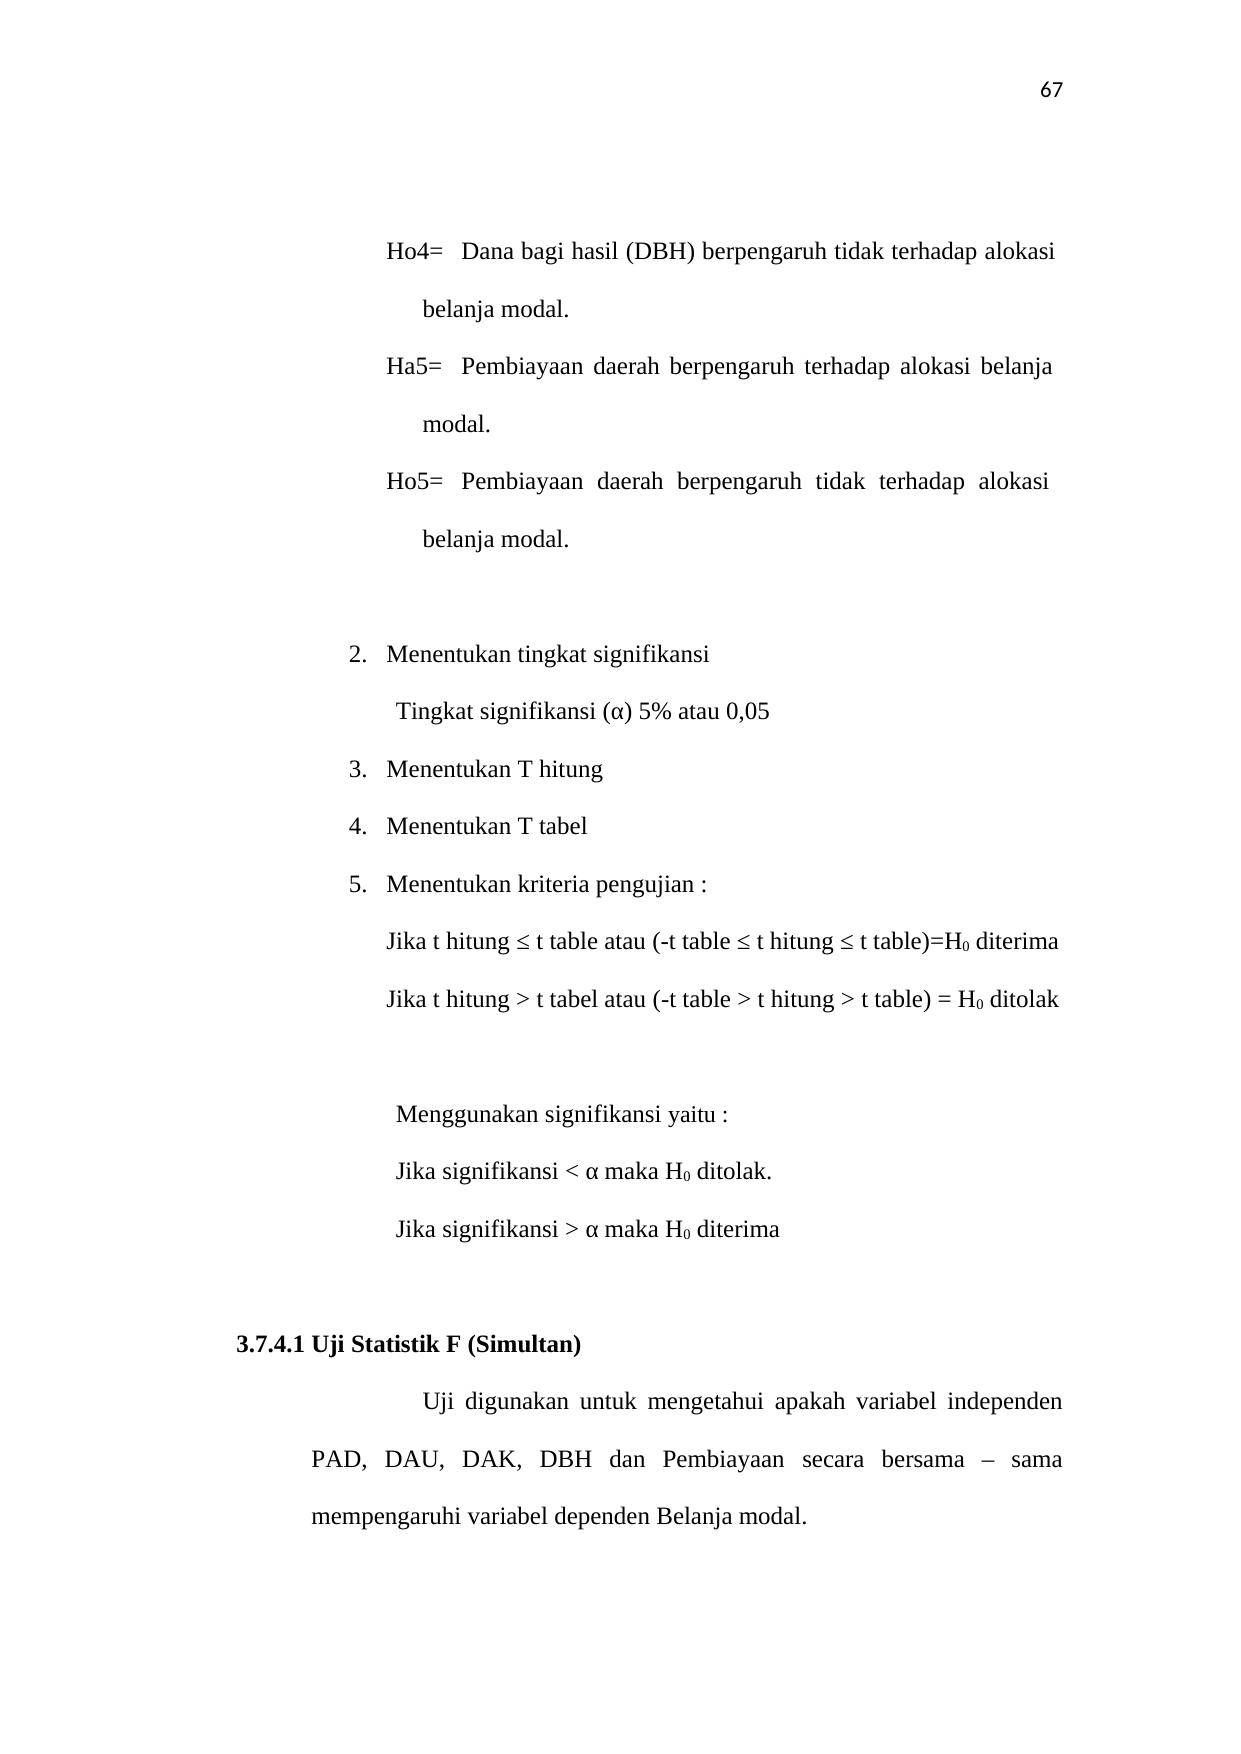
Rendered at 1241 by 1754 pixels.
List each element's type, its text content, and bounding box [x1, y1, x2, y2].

list Jika signifikansi > α maka H0 diterima [396, 1214, 1063, 1242]
list 3.7.4.1 Uji Statistik F (Simultan) [236, 1329, 1063, 1357]
list Menentukan kriteria pengujian : [349, 869, 1063, 897]
list Menggunakan signifikansi yaitu : [396, 1099, 1063, 1127]
list Ho4= Dana bagi hasil (DBH) berpengaruh tidak terhadap alokasi belanja modal. [386, 236, 1063, 322]
list Ho5= Pembiayaan daerah berpengaruh tidak terhadap alokasi belanja modal. [386, 466, 1063, 552]
list Jika signifikansi < α maka H0 ditolak. [396, 1156, 1063, 1185]
list Menentukan tingkat signifikansi [349, 639, 1063, 667]
list Jika t hitung > t tabel atau (-t table > t hitung > t table) = H0 ditolak [386, 984, 1063, 1012]
list Menentukan T tabel [349, 811, 1063, 840]
list Tingkat signifikansi (α) 5% atau 0,05 [396, 696, 1063, 725]
list Menentukan T hitung [349, 754, 1063, 782]
list Jika t hitung ≤ t table atau (-t table ≤ t hitung ≤ t table)=H0 diterima [386, 926, 1063, 955]
list Uji digunakan untuk mengetahui apakah variabel independen PAD, DAU, DAK, DBH dan Pembiayaan secara bersama – sama mempengaruhi variabel dependen Belanja modal. [311, 1386, 1063, 1530]
list Ha5= Pembiayaan daerah berpengaruh terhadap alokasi belanja modal. [386, 351, 1063, 437]
